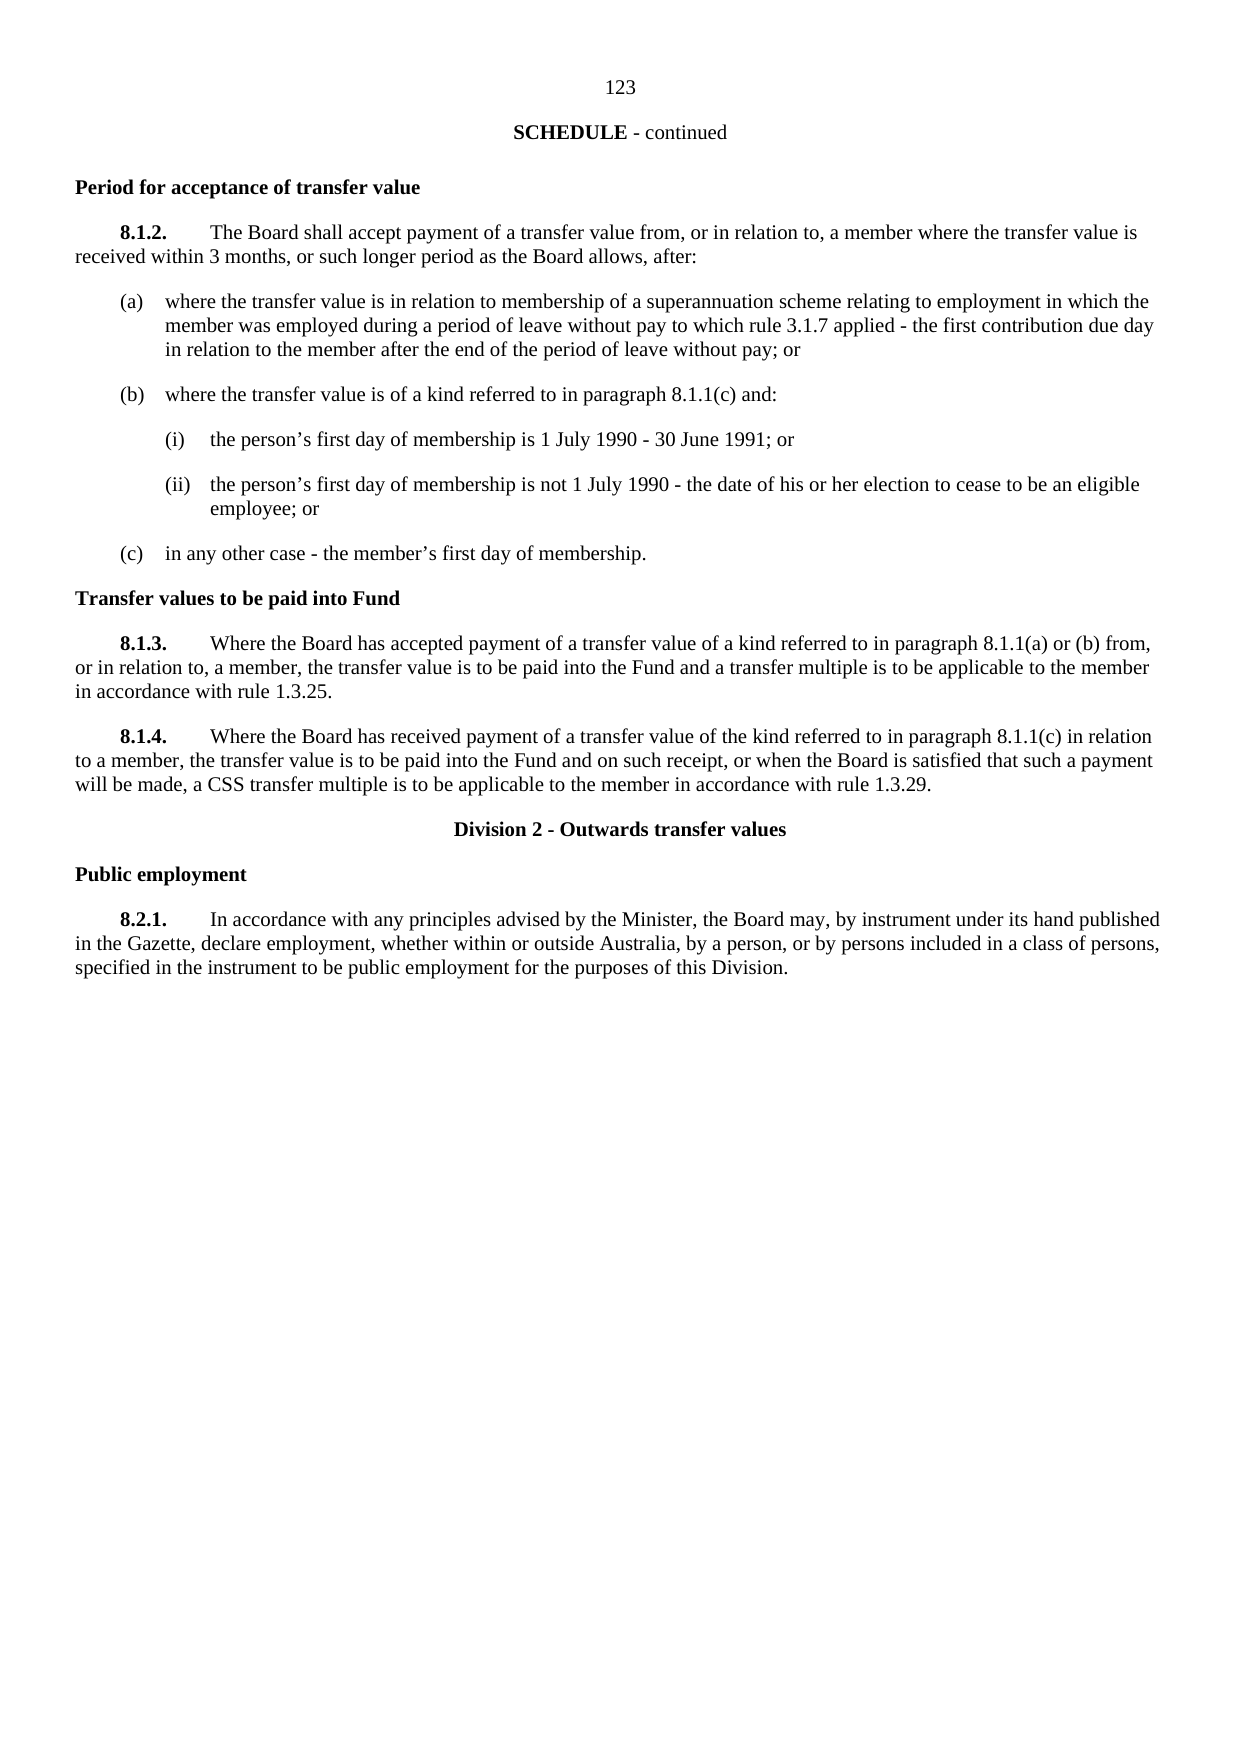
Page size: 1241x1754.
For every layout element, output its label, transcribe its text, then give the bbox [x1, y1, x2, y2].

text (c) in any other case - the member’s first day of membership. [120, 541, 1165, 565]
text (b) where the transfer value is of a kind referred to in paragraph 8.1.1(c) and: [120, 382, 1165, 406]
text 8.2.1. In accordance with any principles advised by the Minister, the Board may, by instrument under its hand published in the Gazette, declare employment, whether within or outside Australia, by a person, or by persons included in a class of persons, specified in the instrument to be public employment for the purposes of this Division. [75, 906, 1165, 979]
text 8.1.4. Where the Board has received payment of a transfer value of the kind referred to in paragraph 8.1.1(c) in relation to a member, the transfer value is to be paid into the Fund and on such receipt, or when the Board is satisfied that such a payment will be made, a CSS transfer multiple is to be applicable to the member in accordance with rule 1.3.29. [75, 724, 1165, 796]
text (a) where the transfer value is in relation to membership of a superannuation scheme relating to employment in which the member was employed during a period of leave without pay to which rule 3.1.7 applied - the first contribution due day in relation to the member after the end of the period of leave without pay; or [120, 289, 1165, 361]
text 8.1.2. The Board shall accept payment of a transfer value from, or in relation to, a member where the transfer value is received within 3 months, or such longer period as the Board allows, after: [75, 220, 1165, 268]
text Transfer values to be paid into Fund [75, 586, 1165, 610]
text (ii) the person’s first day of membership is not 1 July 1990 - the date of his or her election to cease to be an eligible employee; or [165, 472, 1165, 520]
text Public employment [75, 862, 1165, 886]
text 8.1.3. Where the Board has accepted payment of a transfer value of a kind referred to in paragraph 8.1.1(a) or (b) from, or in relation to, a member, the transfer value is to be paid into the Fund and a transfer multiple is to be applicable to the member in accordance with rule 1.3.25. [75, 631, 1165, 703]
text Period for acceptance of transfer value [75, 175, 1165, 199]
text (i) the person’s first day of membership is 1 July 1990 - 30 June 1991; or [165, 427, 1165, 451]
text Division 2 - Outwards transfer values [75, 817, 1165, 841]
